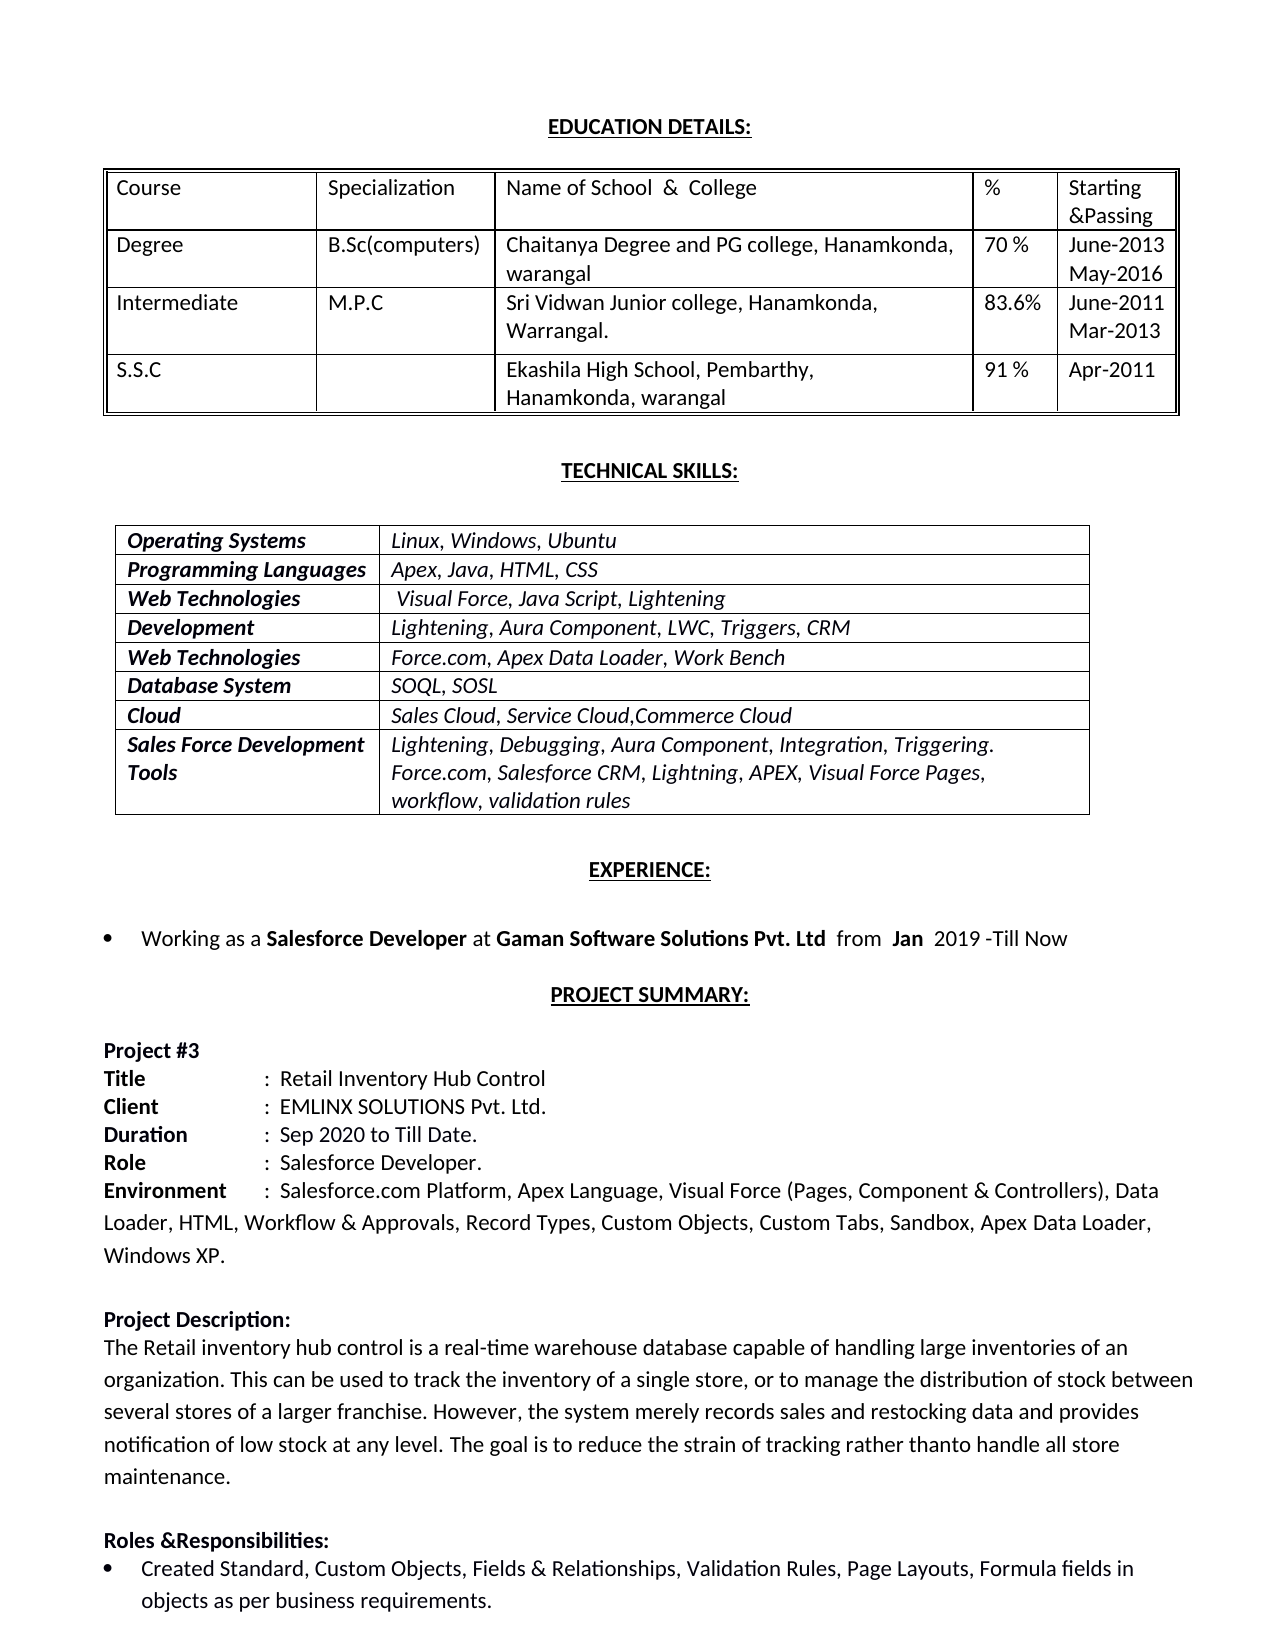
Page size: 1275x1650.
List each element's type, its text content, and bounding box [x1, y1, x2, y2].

table_cell Web Technologies [116, 643, 379, 671]
subtitle Roles &Responsibilities: [103, 1526, 1196, 1554]
list Working as a Salesforce Developer at Gaman Software Solutions Pvt. Ltd from Jan 2019 -Till Now [103, 924, 1196, 952]
text Role : Salesforce Developer. [103, 1148, 1196, 1176]
table_header Course [108, 173, 316, 229]
table_header Specialization [317, 173, 494, 229]
table_cell Cloud [116, 701, 379, 729]
list TECHNICAL SKILLS: [103, 444, 1196, 485]
subtitle Project #3 [103, 1036, 1196, 1064]
table_cell Programming Languages [116, 555, 379, 583]
subtitle PROJECT SUMMARY: [103, 980, 1196, 1008]
subtitle Project Description: [103, 1305, 1196, 1333]
table_cell Sales Force Development Tools [116, 730, 379, 814]
table_header Starting &Passing [1058, 173, 1175, 229]
list Created Standard, Custom Objects, Fields & Relationships, Validation Rules, Page Layouts, Formula fields in objects as per business requirements. [103, 1554, 1196, 1614]
table_cell Development [116, 614, 379, 642]
text Title : Retail Inventory Hub Control [103, 1064, 1196, 1092]
table_cell Lightening, Aura Component, LWC, Triggers, CRM [380, 614, 1089, 642]
list EXPERIENCE: [103, 843, 1196, 883]
table_cell Apex, Java, HTML, CSS [380, 555, 1089, 583]
table_cell SOQL, SOSL [380, 672, 1089, 700]
table_cell M.P.C [317, 288, 494, 354]
text The Retail inventory hub control is a real-time warehouse database capable of handling large inventories of an organization. This can be used to track the inventory of a single store, or to manage the distribution of stock between several stores of a larger franchise. However, the system merely records sales and restocking data and provides notification of low stock at any level. The goal is to reduce the strain of tracking rather thanto handle all store maintenance. [103, 1333, 1196, 1490]
table_cell Sales Cloud, Service Cloud,Commerce Cloud [380, 701, 1089, 729]
table_cell Web Technologies [116, 585, 379, 612]
text Duration : Sep 2020 to Till Date. [103, 1120, 1196, 1148]
table_cell S.S.C [108, 355, 316, 411]
table_cell Visual Force, Java Script, Lightening [380, 585, 1089, 612]
table_cell Sri Vidwan Junior college, Hanamkonda, Warrangal. [496, 288, 972, 354]
table_cell [317, 355, 494, 411]
table_cell Chaitanya Degree and PG college, Hanamkonda, warangal [496, 231, 972, 287]
table_cell Apr-2011 [1058, 355, 1175, 411]
table_cell Ekashila High School, Pembarthy, Hanamkonda, warangal [496, 355, 972, 411]
table_cell 91 % [974, 355, 1057, 411]
table_cell B.Sc(computers) [317, 231, 494, 287]
text Client : EMLINX SOLUTIONS Pvt. Ltd. [103, 1092, 1196, 1120]
table_cell Database System [116, 672, 379, 700]
table_header Linux, Windows, Ubuntu [380, 526, 1089, 554]
list EDUCATION DETAILS: [103, 100, 1196, 140]
table_header Name of School & College [496, 173, 972, 229]
table_cell 83.6% [974, 288, 1057, 354]
table_cell Force.com, Apex Data Loader, Work Bench [380, 643, 1089, 671]
table_cell Intermediate [108, 288, 316, 354]
table_cell June-2011 Mar-2013 [1058, 288, 1175, 354]
table_cell Degree [108, 231, 316, 287]
table_cell 70 % [974, 231, 1057, 287]
table_cell Lightening, Debugging, Aura Component, Integration, Triggering. Force.com, Salesforce CRM, Lightning, APEX, Visual Force Pages, workflow, validation rules [380, 730, 1089, 814]
table_header % [974, 173, 1057, 229]
table_header Operating Systems [116, 526, 379, 554]
table_cell June-2013 May-2016 [1058, 231, 1175, 287]
